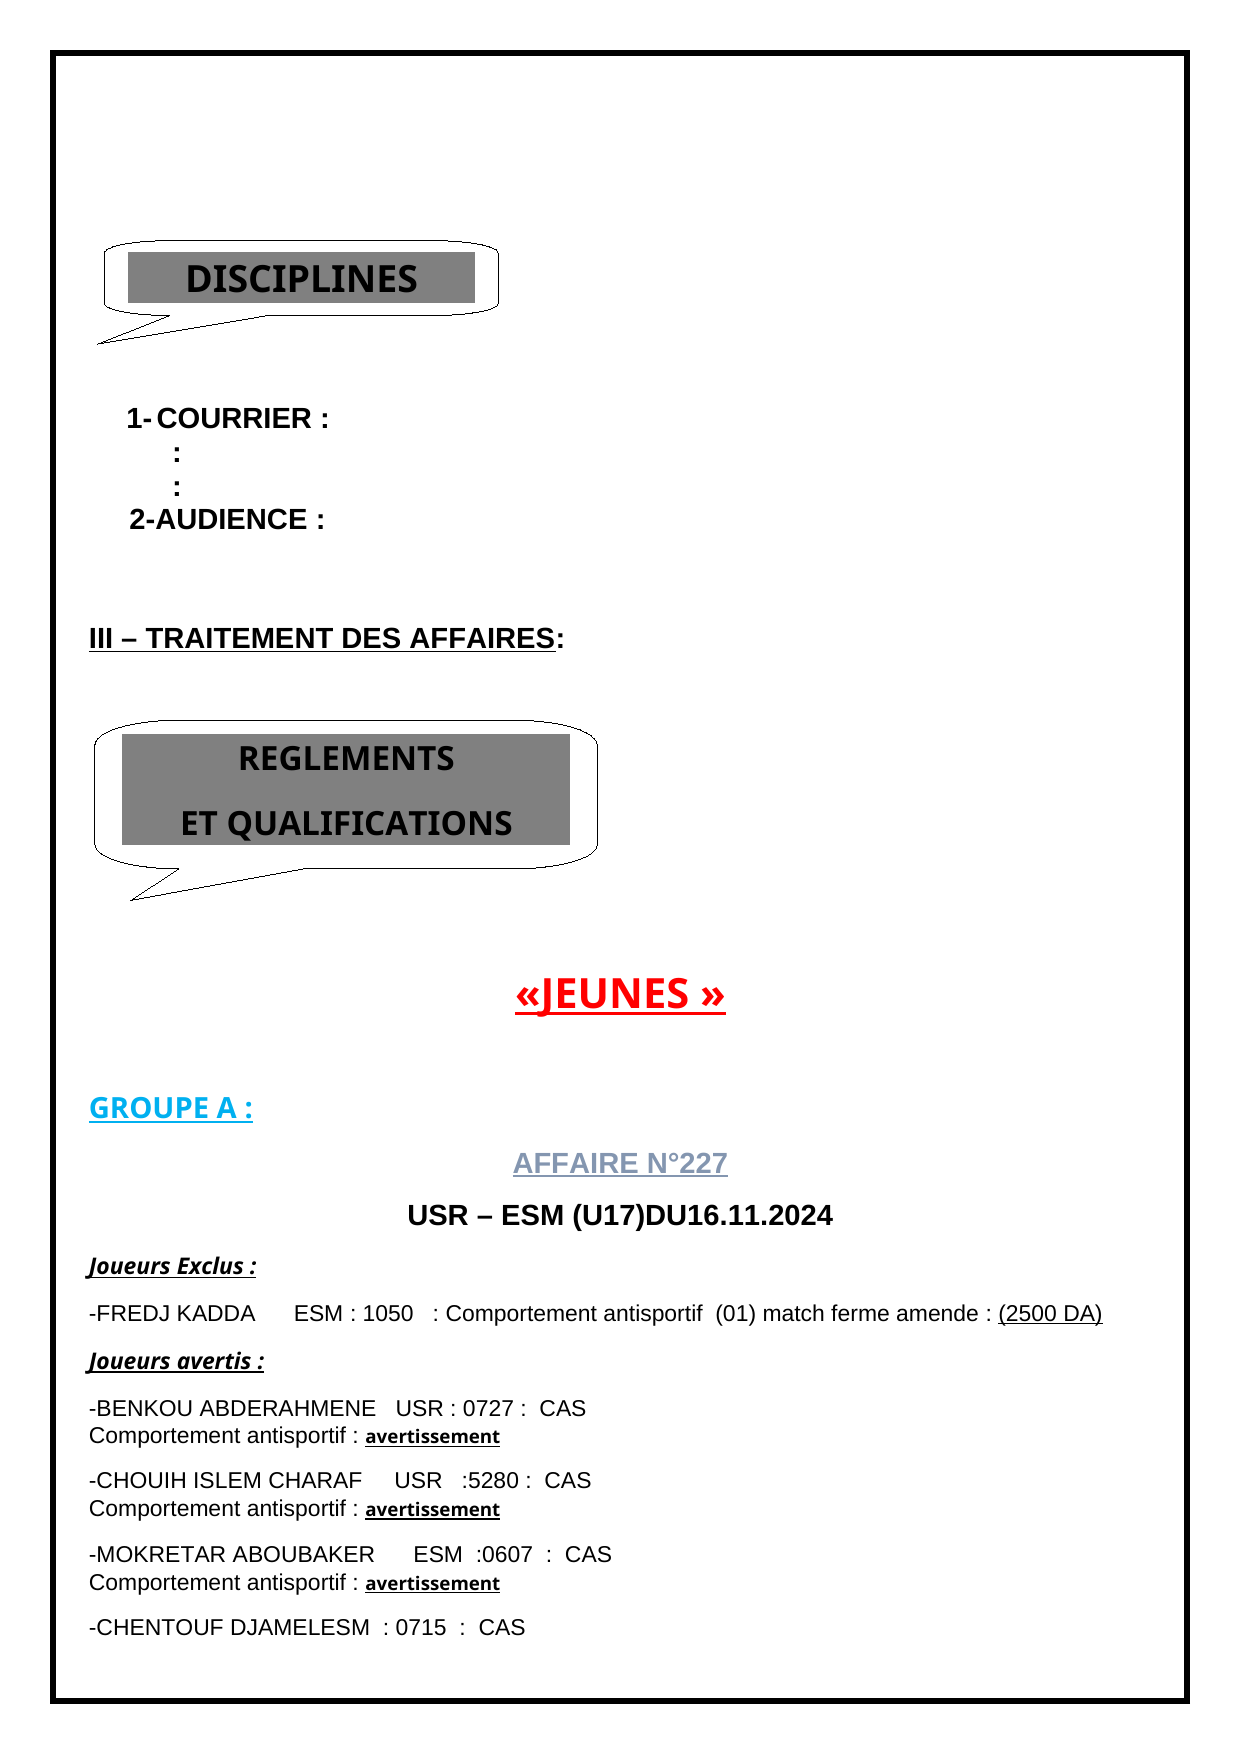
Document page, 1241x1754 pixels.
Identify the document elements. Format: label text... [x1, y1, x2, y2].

text Comportement antisportif : avertissement [89, 1422, 1152, 1449]
text -FREDJ KADDA ESM : 1050 : Comportement antisportif (01) match ferme amende : (2500 DA) [89, 1300, 1152, 1326]
text Joueurs avertis : [89, 1345, 1152, 1376]
text GROUPE A : [89, 1087, 1152, 1127]
list : [164, 435, 1152, 469]
subtitle III – TRAITEMENT DES AFFAIRES: [89, 621, 1152, 655]
text -CHOUIH ISLEM CHARAF USR :5280 : CAS [89, 1467, 1152, 1494]
text 2-AUDIENCE : [89, 502, 1152, 536]
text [89, 1568, 1152, 1595]
text -MOKRETAR ABOUBAKER ESM :0607 : CAS [89, 1541, 1152, 1567]
list COURRIER : [126, 402, 1152, 435]
list : [164, 469, 1152, 502]
text USR – ESM (U17)DU16.11.2024 [89, 1198, 1152, 1232]
text «JEUNES » [89, 964, 1152, 1021]
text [89, 1495, 1152, 1522]
text -CHENTOUF DJAMELESM : 0715 : CAS [89, 1613, 1152, 1640]
text Joueurs Exclus : [89, 1250, 1152, 1282]
text AFFAIRE N°227 [89, 1146, 1152, 1179]
text -BENKOU ABDERAHMENE USR : 0727 : CAS [89, 1394, 1152, 1421]
